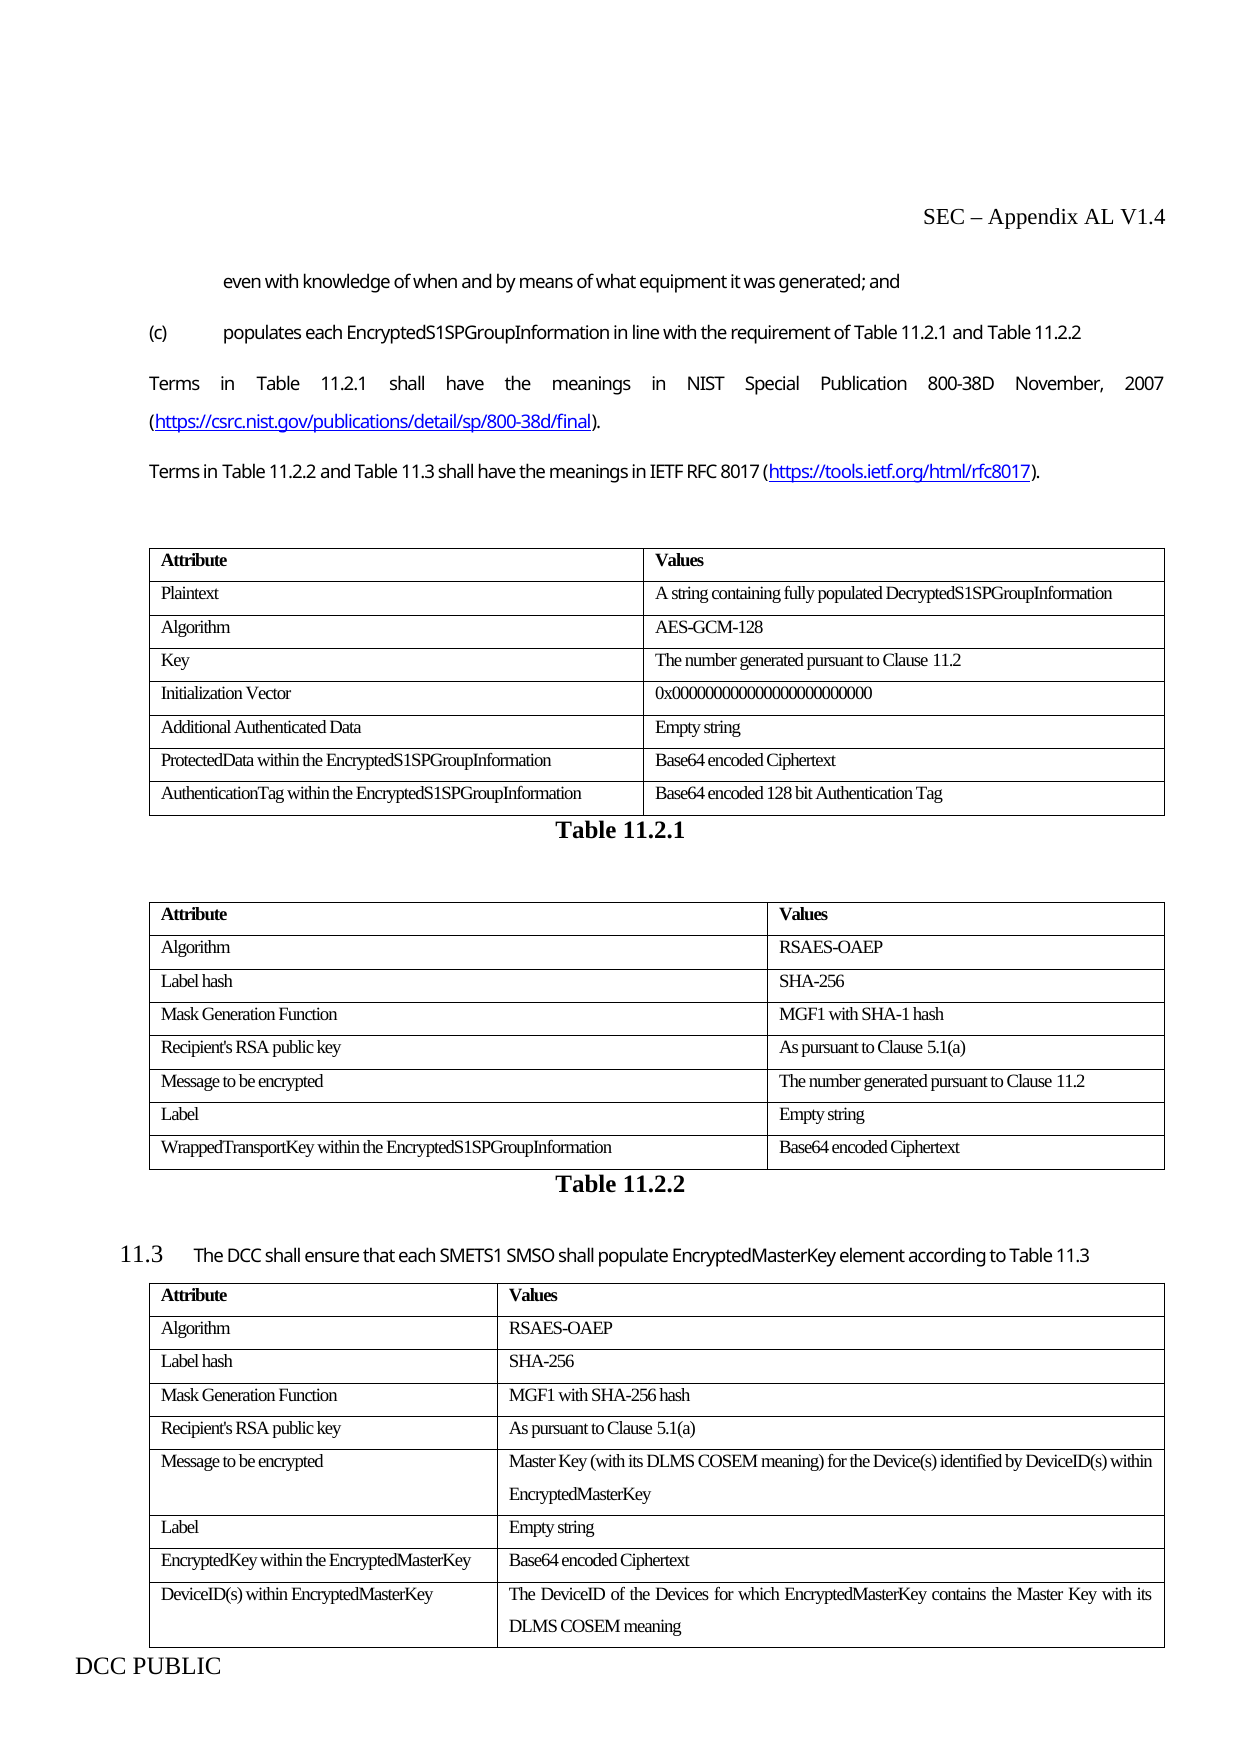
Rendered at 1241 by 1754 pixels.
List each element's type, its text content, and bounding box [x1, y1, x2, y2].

table_cell Message to be encrypted [150, 1450, 497, 1515]
table_cell Recipient's RSA public key [150, 1417, 497, 1449]
table_cell Algorithm [150, 616, 643, 648]
table_header Attribute [150, 549, 643, 581]
table_header Values [644, 549, 1164, 581]
text Terms in Table 11.2.2 and Table 11.3 shall have the meanings in IETF RFC 8017 (https://tools.ietf.org/html/rfc8017). [149, 459, 1165, 484]
table_cell The DeviceID of the Devices for which EncryptedMasterKey contains the Master Key with its DLMS COSEM meaning [498, 1583, 1164, 1647]
table_cell Algorithm [150, 936, 767, 968]
table_cell Empty string [644, 716, 1164, 748]
table_cell Message to be encrypted [150, 1070, 767, 1102]
table_cell MGF1 with SHA-256 hash [498, 1384, 1164, 1416]
table_cell Mask Generation Function [150, 1003, 767, 1035]
table_cell Initialization Vector [150, 682, 643, 714]
table_cell MGF1 with SHA-1 hash [768, 1003, 1164, 1035]
table_cell EncryptedKey within the EncryptedMasterKey [150, 1549, 497, 1582]
table_header Attribute [150, 1284, 497, 1316]
table_cell A string containing fully populated DecryptedS1SPGroupInformation [644, 582, 1164, 614]
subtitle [149, 268, 1165, 294]
table_cell AuthenticationTag within the EncryptedS1SPGroupInformation [150, 782, 643, 814]
table_cell SHA-256 [498, 1350, 1164, 1383]
table_cell Base64 encoded Ciphertext [768, 1136, 1164, 1168]
table_cell Label hash [150, 1350, 497, 1383]
table_cell The number generated pursuant to Clause 11.2 [644, 649, 1164, 681]
table_cell Base64 encoded Ciphertext [644, 749, 1164, 781]
table_header Values [498, 1284, 1164, 1316]
table_cell AES-GCM-128 [644, 616, 1164, 648]
table_cell Master Key (with its DLMS COSEM meaning) for the Device(s) identified by DeviceID(s) within EncryptedMasterKey [498, 1450, 1164, 1515]
subtitle populates each EncryptedS1SPGroupInformation in line with the requirement of Table 11.2.1 and Table 11.2.2 [149, 319, 1165, 345]
table_cell Mask Generation Function [150, 1384, 497, 1416]
table_cell RSAES-OAEP [768, 936, 1164, 968]
table_cell Additional Authenticated Data [150, 716, 643, 748]
table_cell Plaintext [150, 582, 643, 614]
table_cell Label [150, 1103, 767, 1135]
table_cell Empty string [768, 1103, 1164, 1135]
table_cell As pursuant to Clause 5.1(a) [498, 1417, 1164, 1449]
text Table 11.2.2 [75, 1169, 1165, 1198]
subtitle The DCC shall ensure that each SMETS1 SMSO shall populate EncryptedMasterKey element according to Table 11.3 [119, 1239, 1165, 1268]
table_header Values [768, 903, 1164, 935]
table_cell The number generated pursuant to Clause 11.2 [768, 1070, 1164, 1102]
table_cell WrappedTransportKey within the EncryptedS1SPGroupInformation [150, 1136, 767, 1168]
table_header Attribute [150, 903, 767, 935]
table_cell Recipient's RSA public key [150, 1036, 767, 1068]
table_cell Base64 encoded Ciphertext [498, 1549, 1164, 1582]
table_cell 0x000000000000000000000000 [644, 682, 1164, 714]
table_cell Key [150, 649, 643, 681]
table_cell DeviceID(s) within EncryptedMasterKey [150, 1583, 497, 1647]
table_cell Label hash [150, 970, 767, 1002]
table_cell ProtectedData within the EncryptedS1SPGroupInformation [150, 749, 643, 781]
text Terms in Table 11.2.1 shall have the meanings in NIST Special Publication 800-38D November, 2007 (https://csrc.nist.gov/publications/detail/sp/800-38d/final). [149, 370, 1165, 434]
table_cell Empty string [498, 1516, 1164, 1548]
text Table 11.2.1 [75, 816, 1165, 844]
table_cell RSAES-OAEP [498, 1317, 1164, 1349]
table_cell SHA-256 [768, 970, 1164, 1002]
table_cell Base64 encoded 128 bit Authentication Tag [644, 782, 1164, 814]
table_cell Algorithm [150, 1317, 497, 1349]
table_cell Label [150, 1516, 497, 1548]
table_cell As pursuant to Clause 5.1(a) [768, 1036, 1164, 1068]
